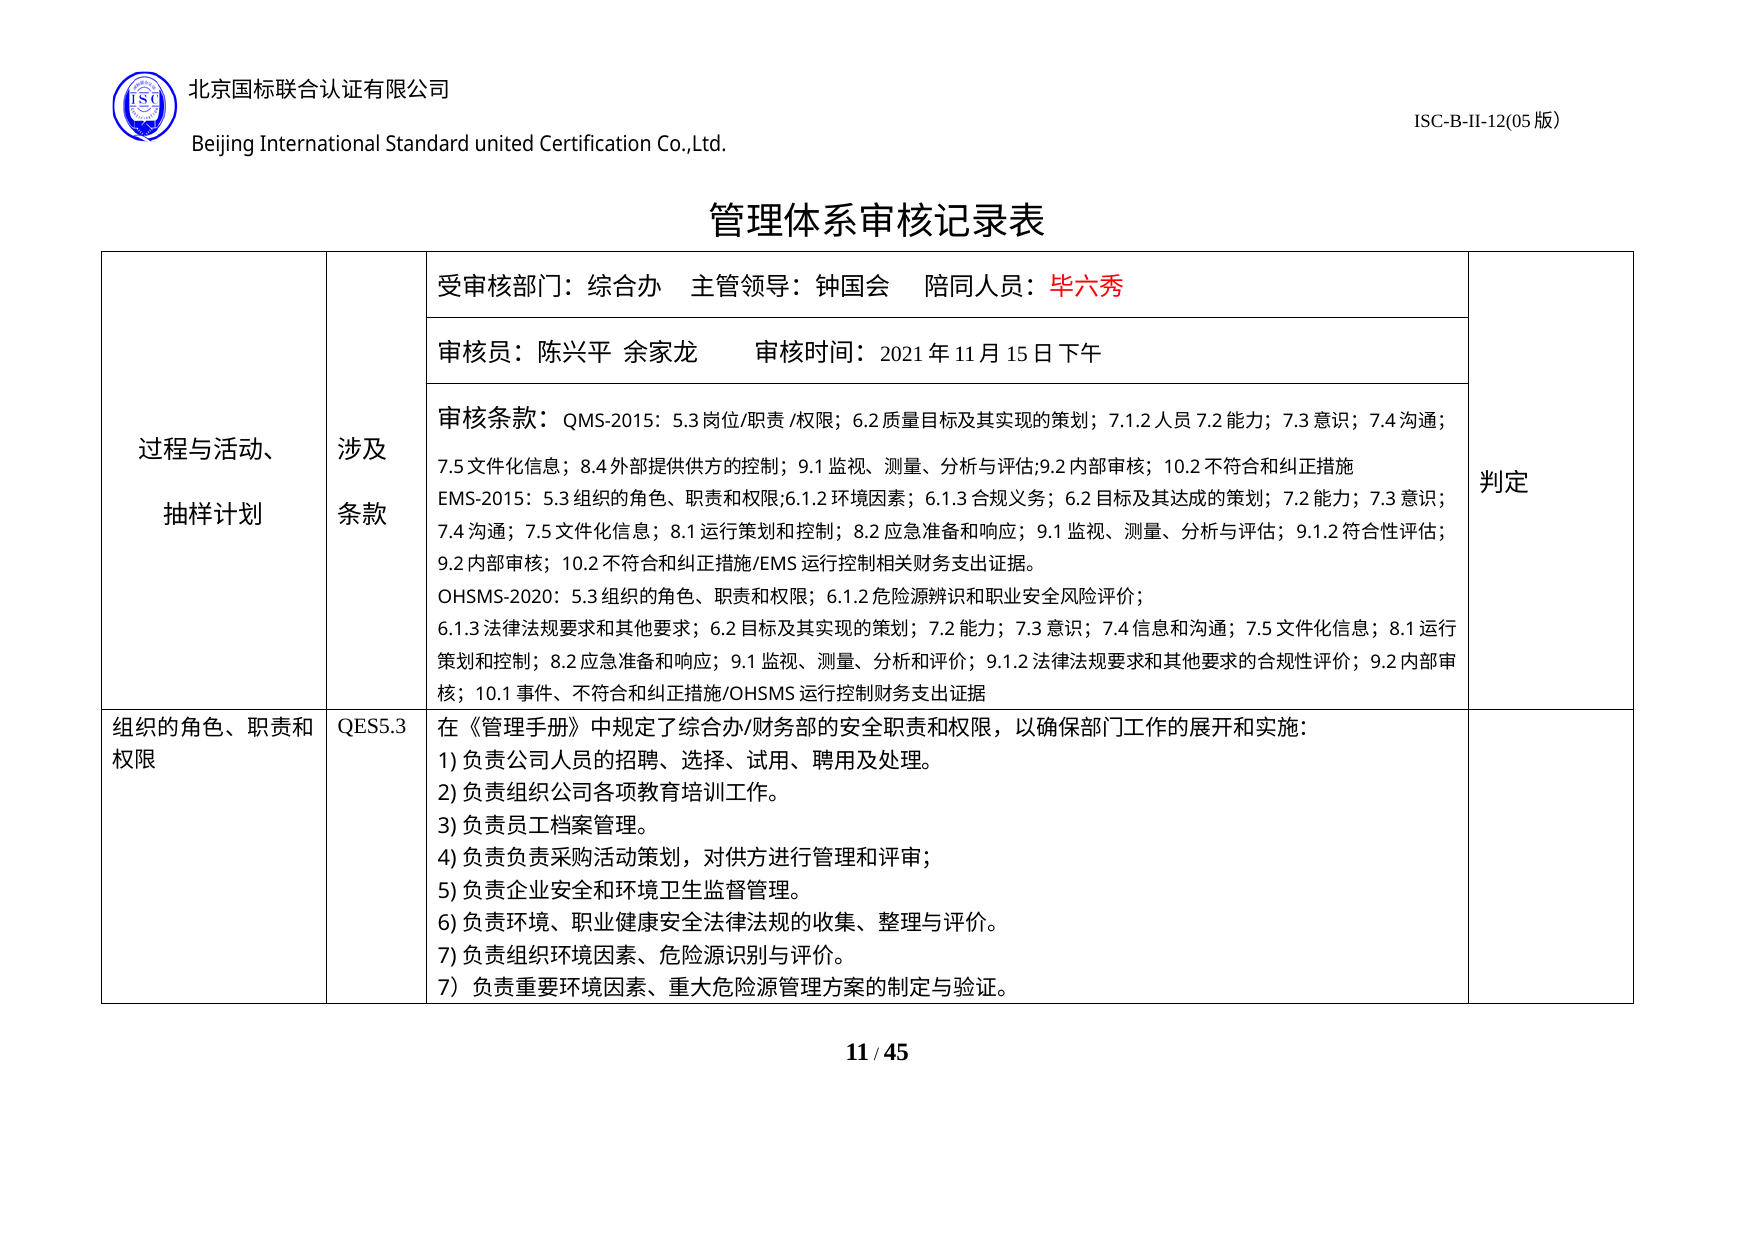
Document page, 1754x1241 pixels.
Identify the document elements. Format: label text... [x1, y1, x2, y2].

table_header 受审核部门：综合办 主管领导：钟国会 陪同人员：毕六秀 [427, 252, 1468, 317]
table_header 过程与活动、 抽样计划 [102, 252, 326, 709]
table_header 判定 [1469, 252, 1633, 709]
table_cell [1469, 710, 1633, 1002]
picture [112, 71, 180, 140]
table_cell 审核条款：QMS-2015：5.3岗位/职责 /权限；6.2质量目标及其实现的策划；7.1.2人员7.2能力；7.3意识；7.4沟通；7.5文件化信息；8.4外部提供供方的控制；9.1监视、测量、分析与评估;9.2内部审核；10.2不符合和纠正措施 EMS-2015：5.3组织的角色、职责和权限;6.1.2环境因素；6.1.3合规义务；6.2目标及其达成的策划；7.2能力；7.3意识；7.4沟通；7.5文件化信息；8.1运行策划和控制；8.2应急准备和响应；9.1监视、测量、分析与评估；9.1.2符合性评估；9.2内部审核；10.2不符合和纠正措施/EMS运行控制相关财务支出证据。 OHSMS-2020：5.3组织的角色、职责和权限；6.1.2危险源辨识和职业安全风险评价； 6.1.3法律法规要求和其他要求；6.2目标及其实现的策划；7.2能力；7.3意识；7.4信息和沟通；7.5文件化信息；8.1运行策划和控制；8.2应急准备和响应；9.1监视、测量、分析和评价；9.1.2法律法规要求和其他要求的合规性评价；9.2内部审核；10.1事件、不符合和纠正措施/OHSMS运行控制财务支出证据 [427, 384, 1468, 709]
table_cell QES5.3 [327, 710, 426, 1002]
table_cell 组织的角色、职责和权限 [102, 710, 326, 1002]
table_header 涉及 条款 [327, 252, 426, 709]
text 管理体系审核记录表 [112, 186, 1641, 251]
table_cell 审核员：陈兴平 余家龙 审核时间：2021年11月15日 下午 [427, 318, 1468, 383]
